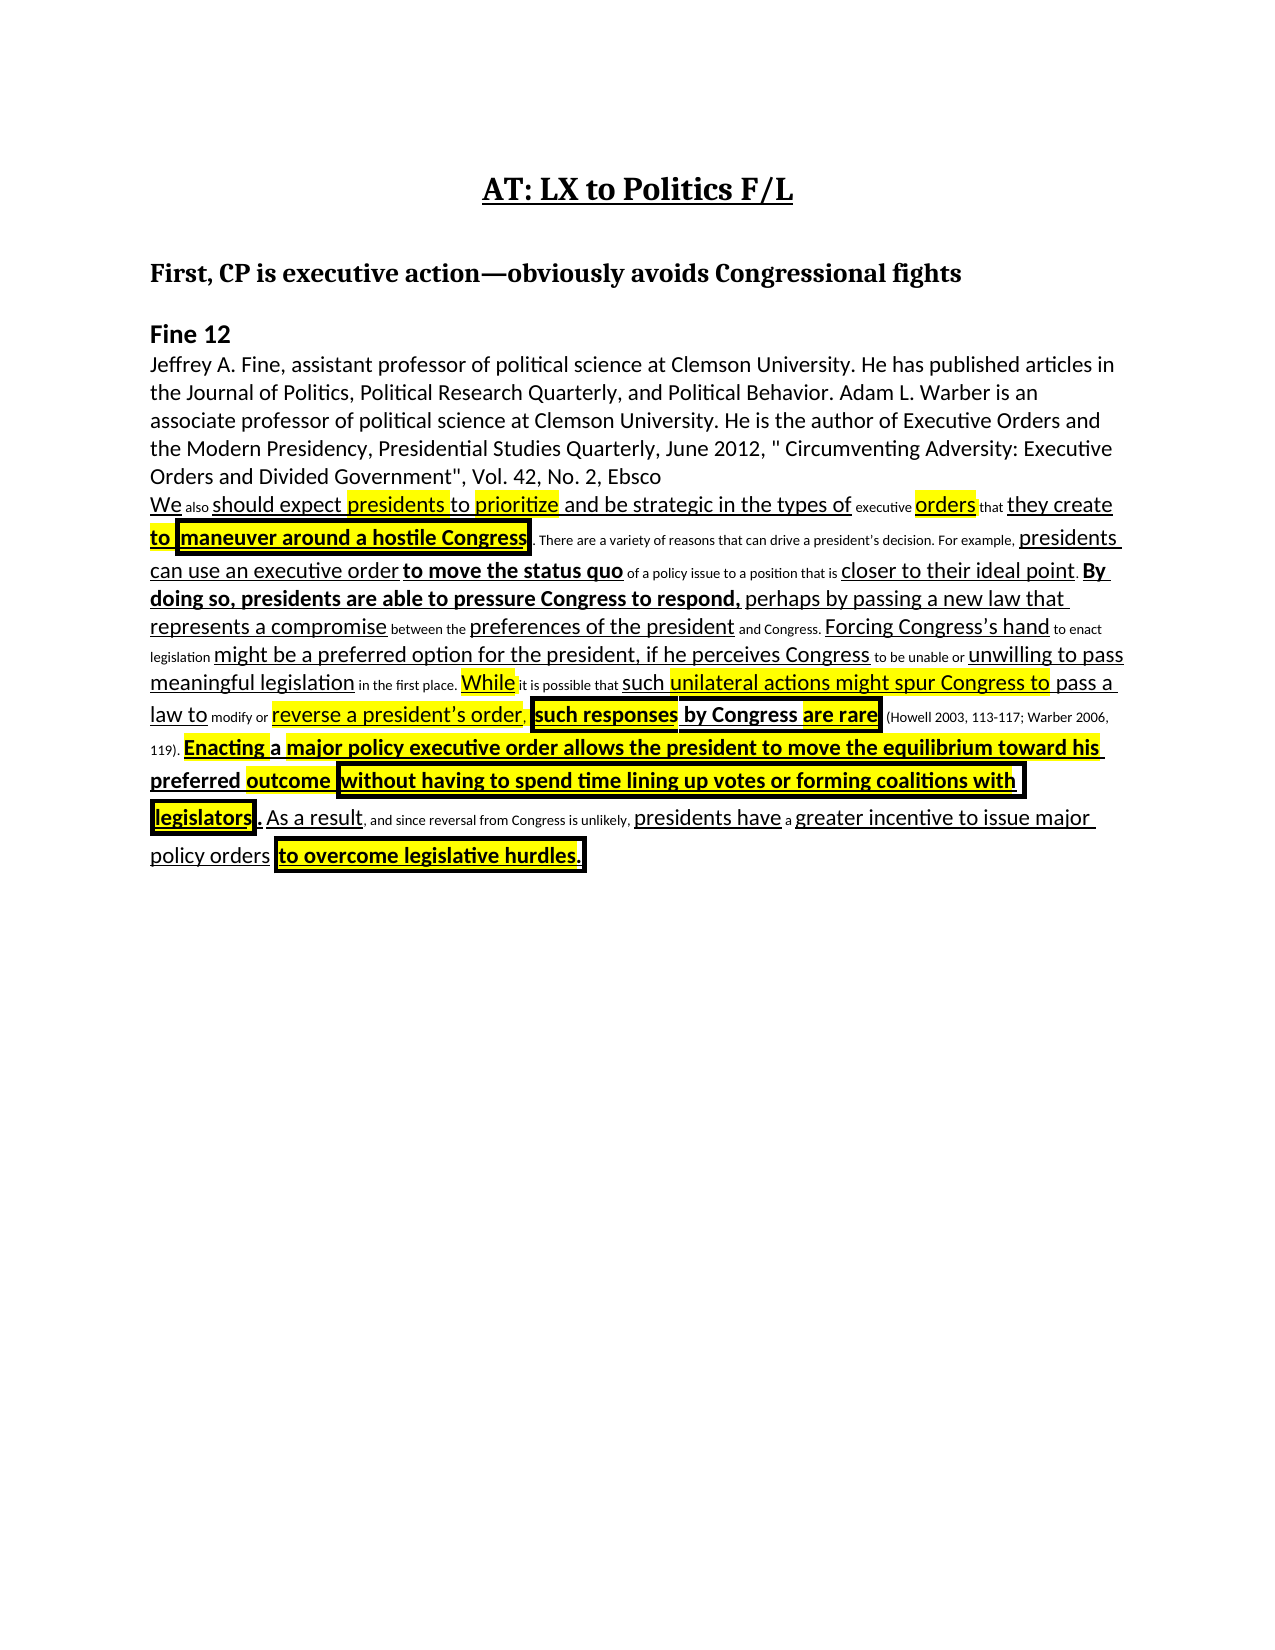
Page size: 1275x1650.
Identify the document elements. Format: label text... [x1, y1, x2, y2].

text Fine 12 [150, 317, 1125, 350]
subtitle AT: LX to Politics F/L [150, 171, 1125, 209]
subtitle First, CP is executive action—obviously avoids Congressional fights [150, 258, 1125, 289]
text We also should expect presidents to prioritize and be strategic in the types of executive orders that they create to maneuver around a hostile Congress. There are a variety of reasons that can drive a president’s decision. For example, presidents can use an executive order to move the status quo of a policy issue to a position that is closer to their ideal point. By doing so, presidents are able to pressure Congress to respond, perhaps by passing a new law that represents a compromise between the preferences of the president and Congress. Forcing Congress’s hand to enact legislation might be a preferred option for the president, if he perceives Congress to be unable or unwilling to pass meaningful legislation in the ﬁrst place. While it is possible that such unilateral actions might spur Congress to pass a law to modify or reverse a president’s order, such responses by Congress are rare (Howell 2003, 113-117; Warber 2006, 119). Enacting a major policy executive order allows the president to move the equilibrium toward his preferred outcome without having to spend time lining up votes or forming coalitions with legislators. As a result, and since reversal from Congress is unlikely, presidents have a greater incentive to issue major policy orders to overcome legislative hurdles. [150, 490, 1125, 873]
text Jeffrey A. Fine, assistant professor of political science at Clemson University. He has published articles in the Journal of Politics, Political Research Quarterly, and Political Behavior. Adam L. Warber is an associate professor of political science at Clemson University. He is the author of Executive Orders and the Modern Presidency, Presidential Studies Quarterly, June 2012, " Circumventing Adversity: Executive Orders and Divided Government", Vol. 42, No. 2, Ebsco [150, 350, 1125, 490]
